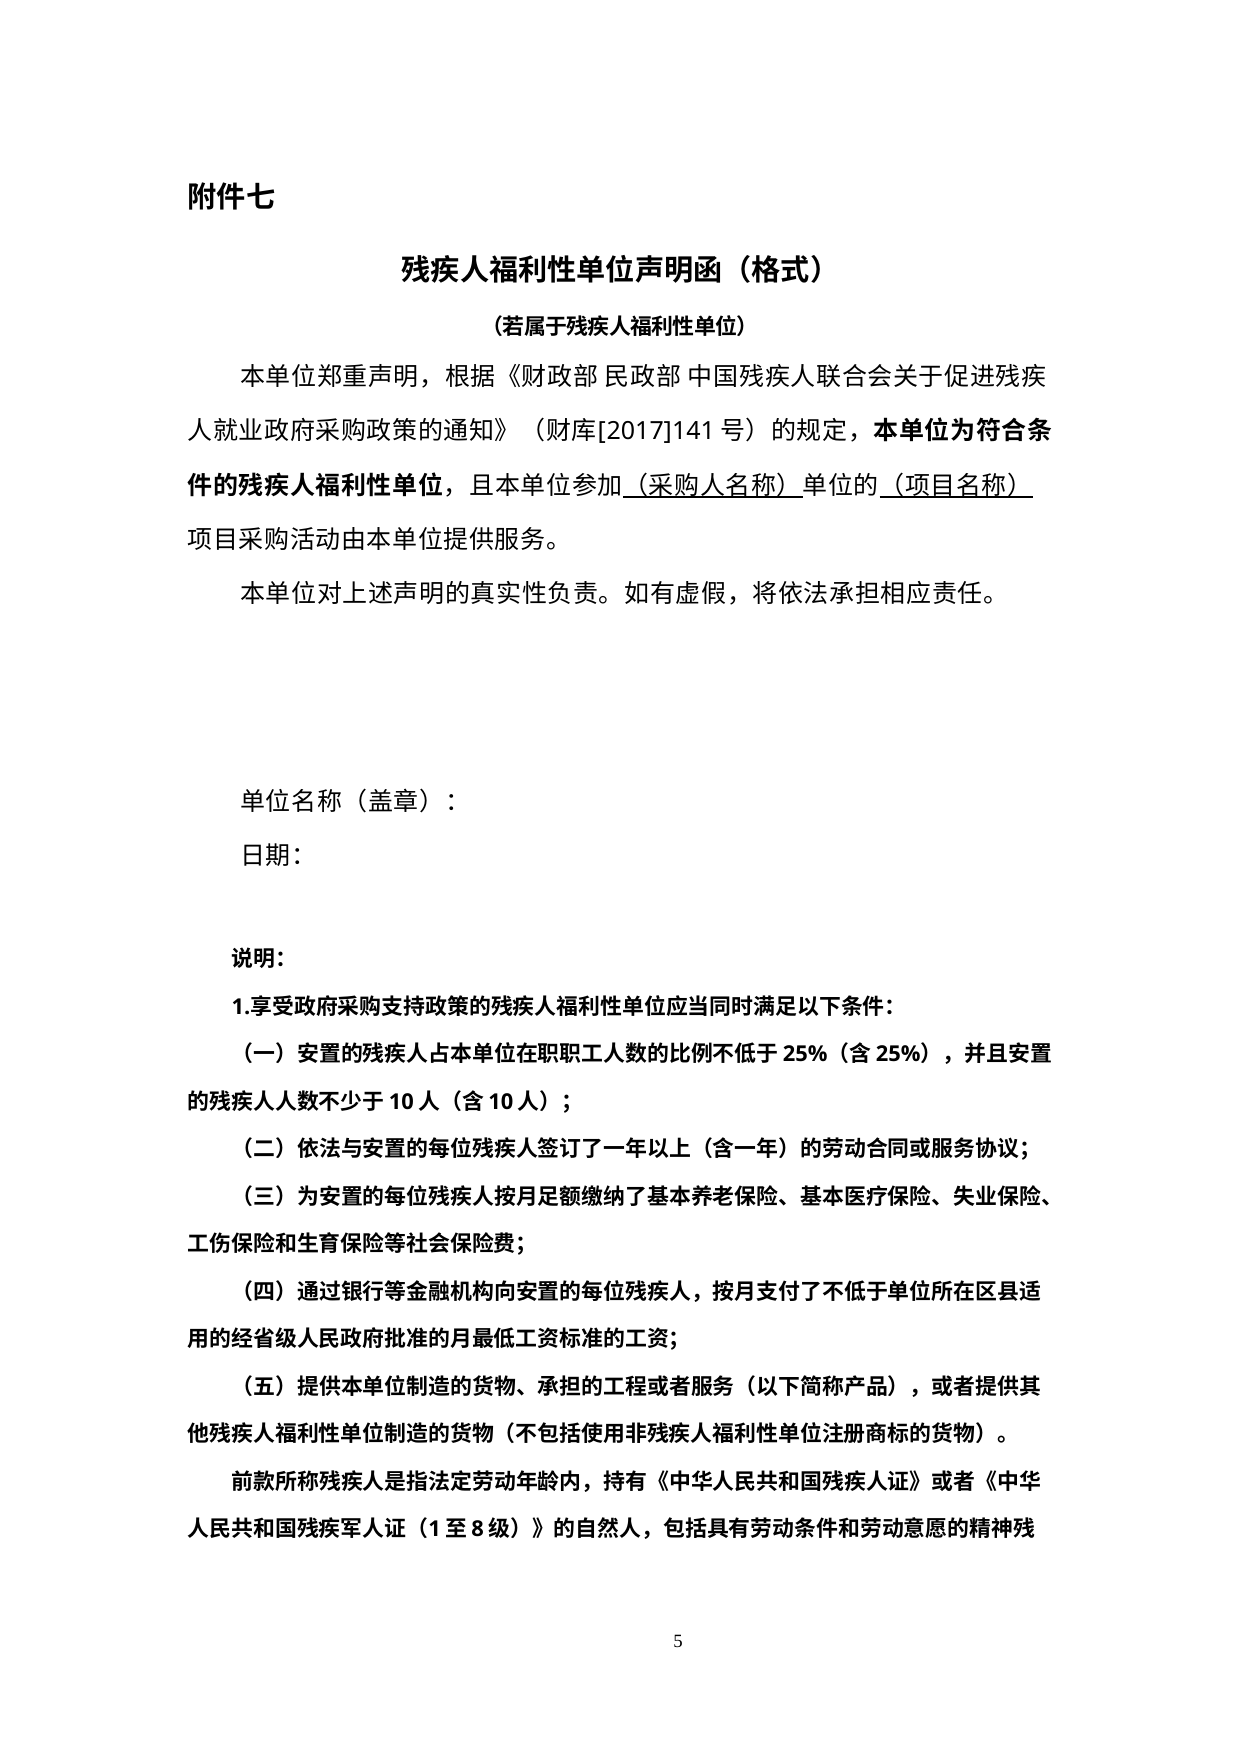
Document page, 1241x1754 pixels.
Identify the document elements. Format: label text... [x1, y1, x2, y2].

text 本单位郑重声明，根据《财政部 民政部 中国残疾人联合会关于促进残疾人就业政府采购政策的通知》（财库[2017]141号）的规定，本单位为符合条件的残疾人福利性单位，且本单位参加（采购人名称）单位的（项目名称）项目采购活动由本单位提供服务。 [187, 356, 1053, 556]
text 单位名称（盖章）： [187, 781, 1053, 818]
text （四）通过银行等金融机构向安置的每位残疾人，按月支付了不低于单位所在区县适用的经省级人民政府批准的月最低工资标准的工资； [187, 1274, 1053, 1353]
text 残疾人福利性单位声明函（格式） [187, 235, 1053, 300]
text （若属于残疾人福利性单位） [187, 309, 1053, 341]
text （五）提供本单位制造的货物、承担的工程或者服务（以下简称产品），或者提供其他残疾人福利性单位制造的货物（不包括使用非残疾人福利性单位注册商标的货物）。 [187, 1369, 1053, 1448]
text （三）为安置的每位残疾人按月足额缴纳了基本养老保险、基本医疗保险、失业保险、工伤保险和生育保险等社会保险费； [187, 1179, 1053, 1258]
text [187, 1464, 1053, 1543]
text 附件七 [187, 162, 1053, 227]
text 本单位对上述声明的真实性负责。如有虚假，将依法承担相应责任。 [187, 574, 1053, 610]
text 1.享受政府采购支持政策的残疾人福利性单位应当同时满足以下条件： [187, 989, 1053, 1020]
text （二）依法与安置的每位残疾人签订了一年以上（含一年）的劳动合同或服务协议； [187, 1131, 1053, 1163]
text （一）安置的残疾人占本单位在职职工人数的比例不低于25%（含25%），并且安置的残疾人人数不少于10人（含10人）； [187, 1036, 1053, 1116]
text 说明： [187, 941, 1053, 973]
text 日期： [187, 836, 1053, 872]
